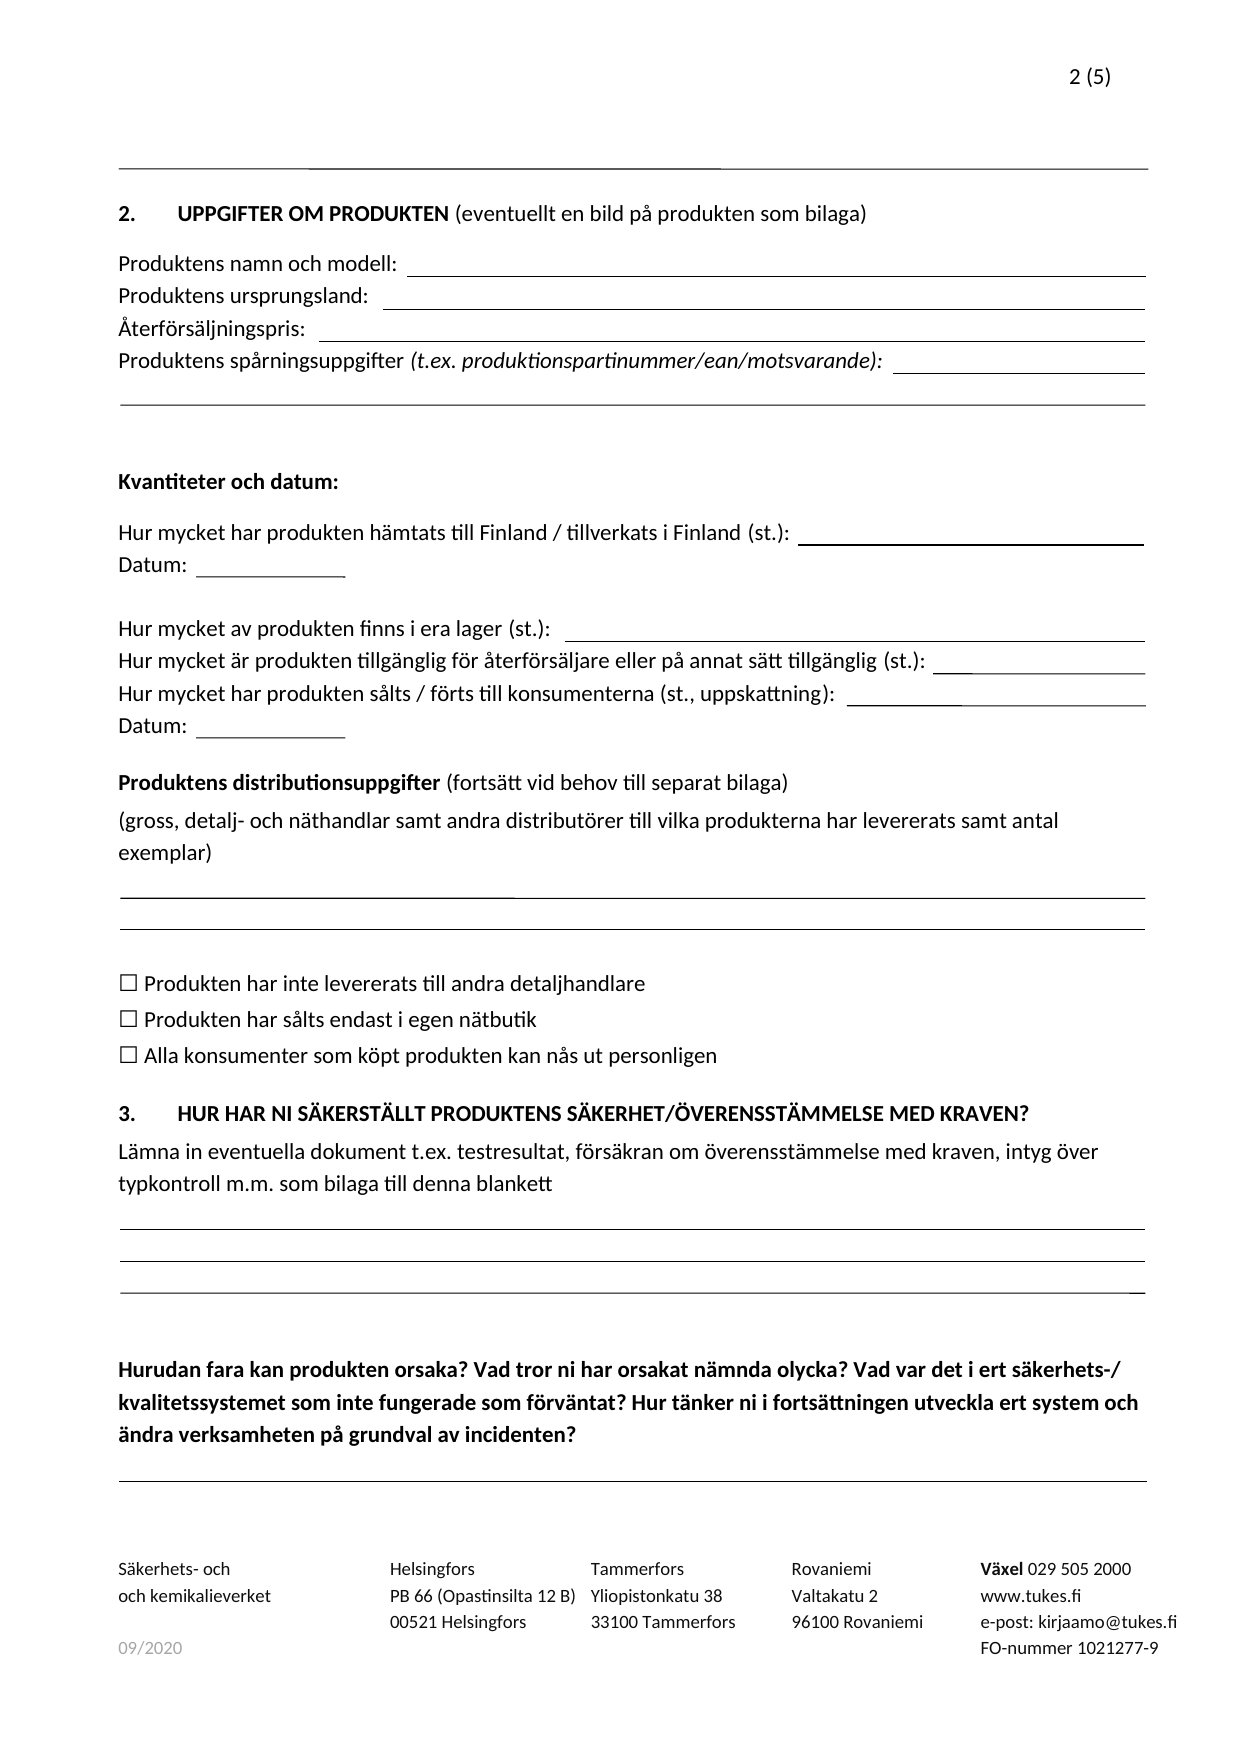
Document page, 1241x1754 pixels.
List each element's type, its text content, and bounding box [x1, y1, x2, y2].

text Produktens ursprungsland: [118, 281, 1152, 309]
text Hur mycket har produkten sålts / förts till konsumenterna (st., uppskattning): [118, 679, 1152, 707]
text Hur mycket är produkten tillgänglig för återförsäljare eller på annat sätt tillgänglig (st.): [118, 646, 1152, 674]
text Hur mycket av produkten finns i era lager (st.): [118, 614, 1152, 642]
subtitle UPPGIFTER OM PRODUKTEN (eventuellt en bild på produkten som bilaga) [118, 199, 1152, 227]
text Produkten har sålts endast i egen nätbutik [118, 1003, 1152, 1034]
text Produkten har inte levererats till andra detaljhandlare [118, 967, 1152, 998]
text Produktens spårningsuppgifter (t.ex. produktionspartinummer/ean/motsvarande): [118, 346, 1152, 374]
text Alla konsumenter som köpt produkten kan nås ut personligen [118, 1039, 1152, 1070]
text Återförsäljningspris: [118, 314, 1152, 342]
text Datum: [118, 711, 1152, 739]
subtitle Produktens distributionsuppgifter (fortsätt vid behov till separat bilaga) [118, 768, 1152, 796]
text Datum: [118, 550, 1152, 578]
text Hur mycket har produkten hämtats till Finland / tillverkats i Finland (st.): [118, 518, 1152, 546]
subtitle Kvantiteter och datum: [118, 467, 1152, 495]
subtitle Hurudan fara kan produkten orsaka? Vad tror ni har orsakat nämnda olycka? Vad var det i ert säkerhets-/ kvalitetssystemet som inte fungerade som förväntat? Hur tänker ni i fortsättningen utveckla ert system och ändra verksamheten på grundval av incidenten? [118, 1356, 1152, 1448]
text Lämna in eventuella dokument t.ex. testresultat, försäkran om överensstämmelse med kraven, intyg över typkontroll m.m. som bilaga till denna blankett [118, 1137, 1152, 1198]
text Produktens namn och modell: [118, 249, 1152, 277]
text (gross, detalj- och näthandlar samt andra distributörer till vilka produkterna har levererats samt antal exemplar) [118, 806, 1152, 866]
subtitle HUR HAR NI SÄKERSTÄLLT PRODUKTENS SÄKERHET/ÖVERENSSTÄMMELSE MED KRAVEN? [118, 1099, 1152, 1128]
